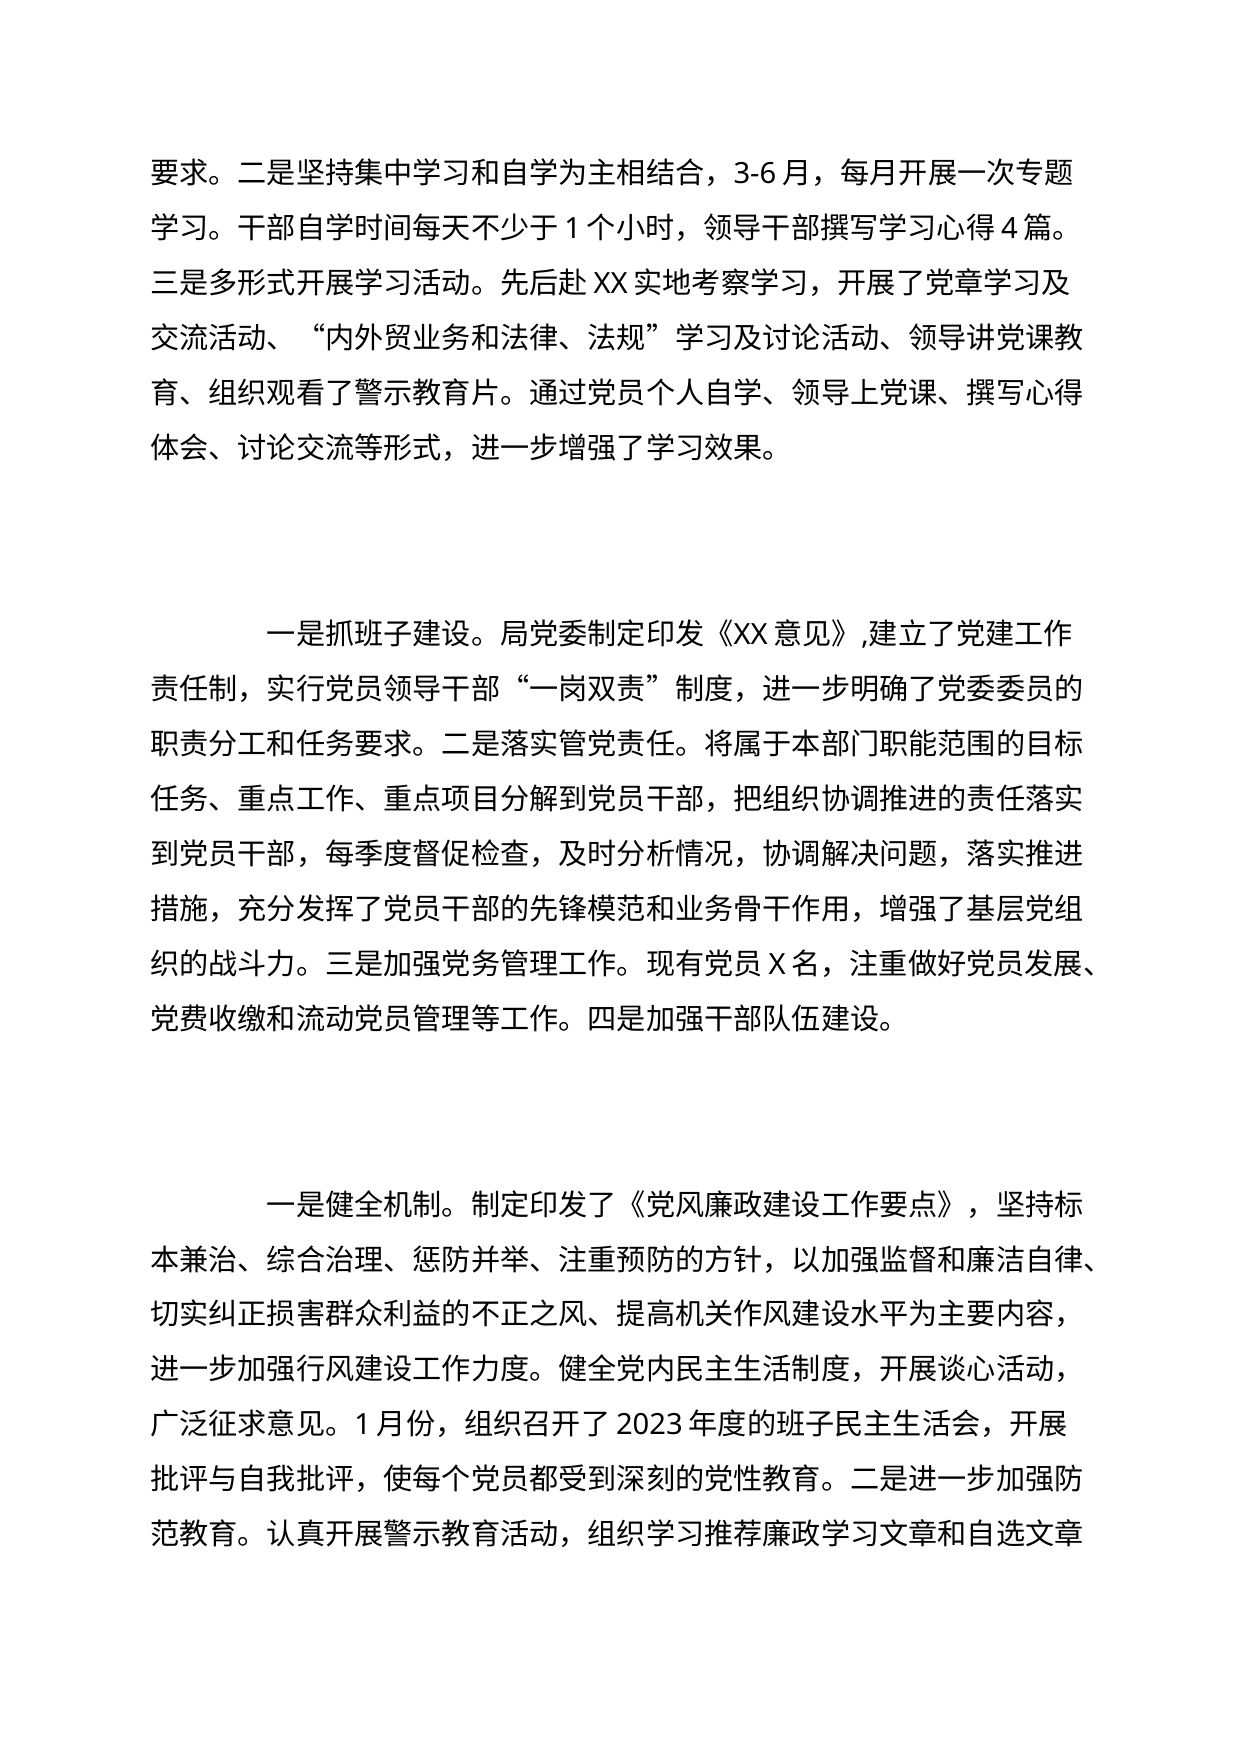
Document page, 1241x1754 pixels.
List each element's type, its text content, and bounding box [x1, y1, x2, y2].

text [150, 1181, 1090, 1553]
text 一是抓班子建设。局党委制定印发《XX意见》,建立了党建工作责任制，实行党员领导干部“一岗双责”制度，进一步明确了党委委员的职责分工和任务要求。二是落实管党责任。将属于本部门职能范围的目标任务、重点工作、重点项目分解到党员干部，把组织协调推进的责任落实到党员干部，每季度督促检查，及时分析情况，协调解决问题，落实推进措施，充分发挥了党员干部的先锋模范和业务骨干作用，增强了基层党组织的战斗力。三是加强党务管理工作。现有党员X名，注重做好党员发展、党费收缴和流动党员管理等工作。四是加强干部队伍建设。 [150, 611, 1090, 1037]
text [150, 150, 1090, 467]
